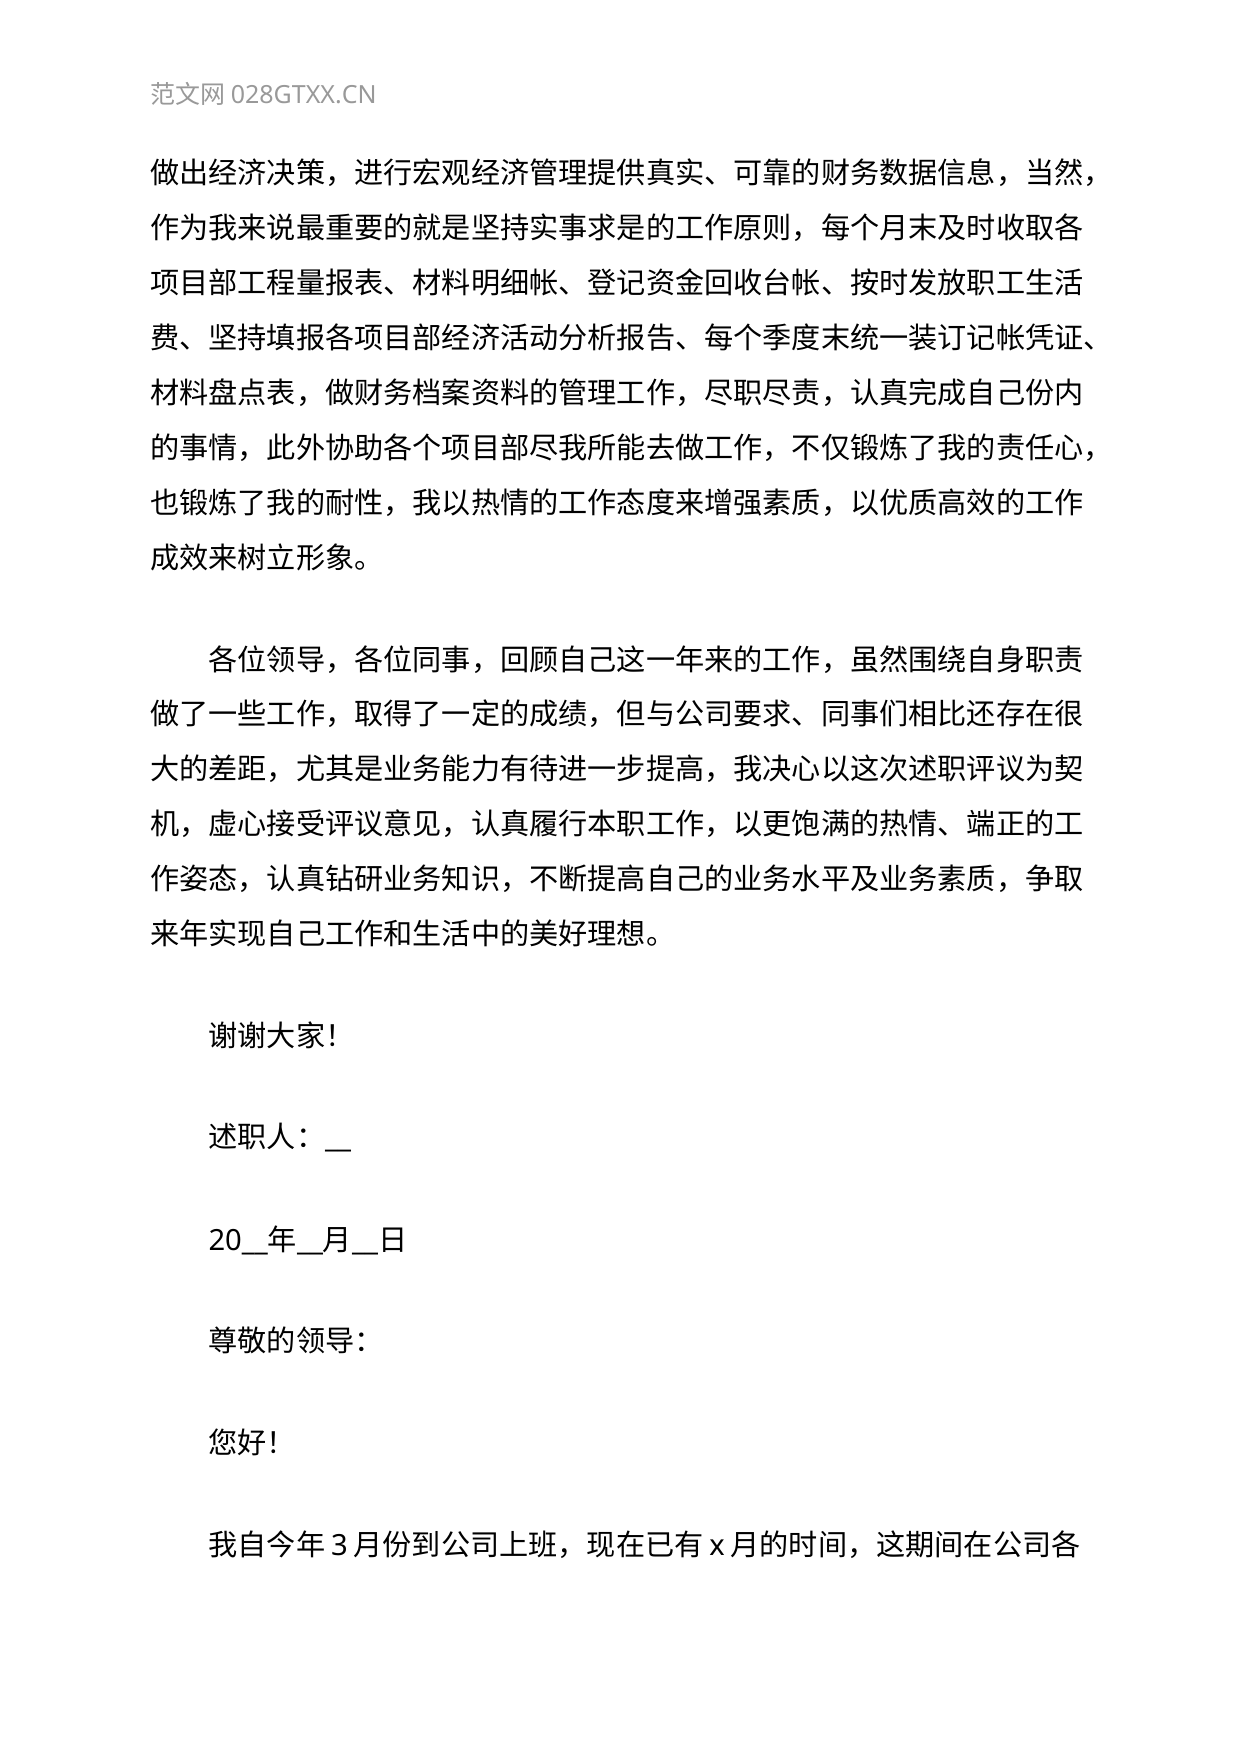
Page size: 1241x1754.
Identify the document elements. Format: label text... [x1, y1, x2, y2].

text 谢谢大家！ [150, 1012, 1090, 1054]
text 尊敬的领导： [150, 1318, 1090, 1360]
text 您好！ [150, 1420, 1090, 1462]
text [150, 1522, 1090, 1564]
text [150, 150, 1090, 577]
text 述职人：__ [150, 1114, 1090, 1156]
text 20__年__月__日 [150, 1216, 1090, 1258]
text 各位领导，各位同事，回顾自己这一年来的工作，虽然围绕自身职责做了一些工作，取得了一定的成绩，但与公司要求、同事们相比还存在很大的差距，尤其是业务能力有待进一步提高，我决心以这次述职评议为契机，虚心接受评议意见，认真履行本职工作，以更饱满的热情、端正的工作姿态，认真钻研业务知识，不断提高自己的业务水平及业务素质，争取来年实现自己工作和生活中的美好理想。 [150, 636, 1090, 953]
